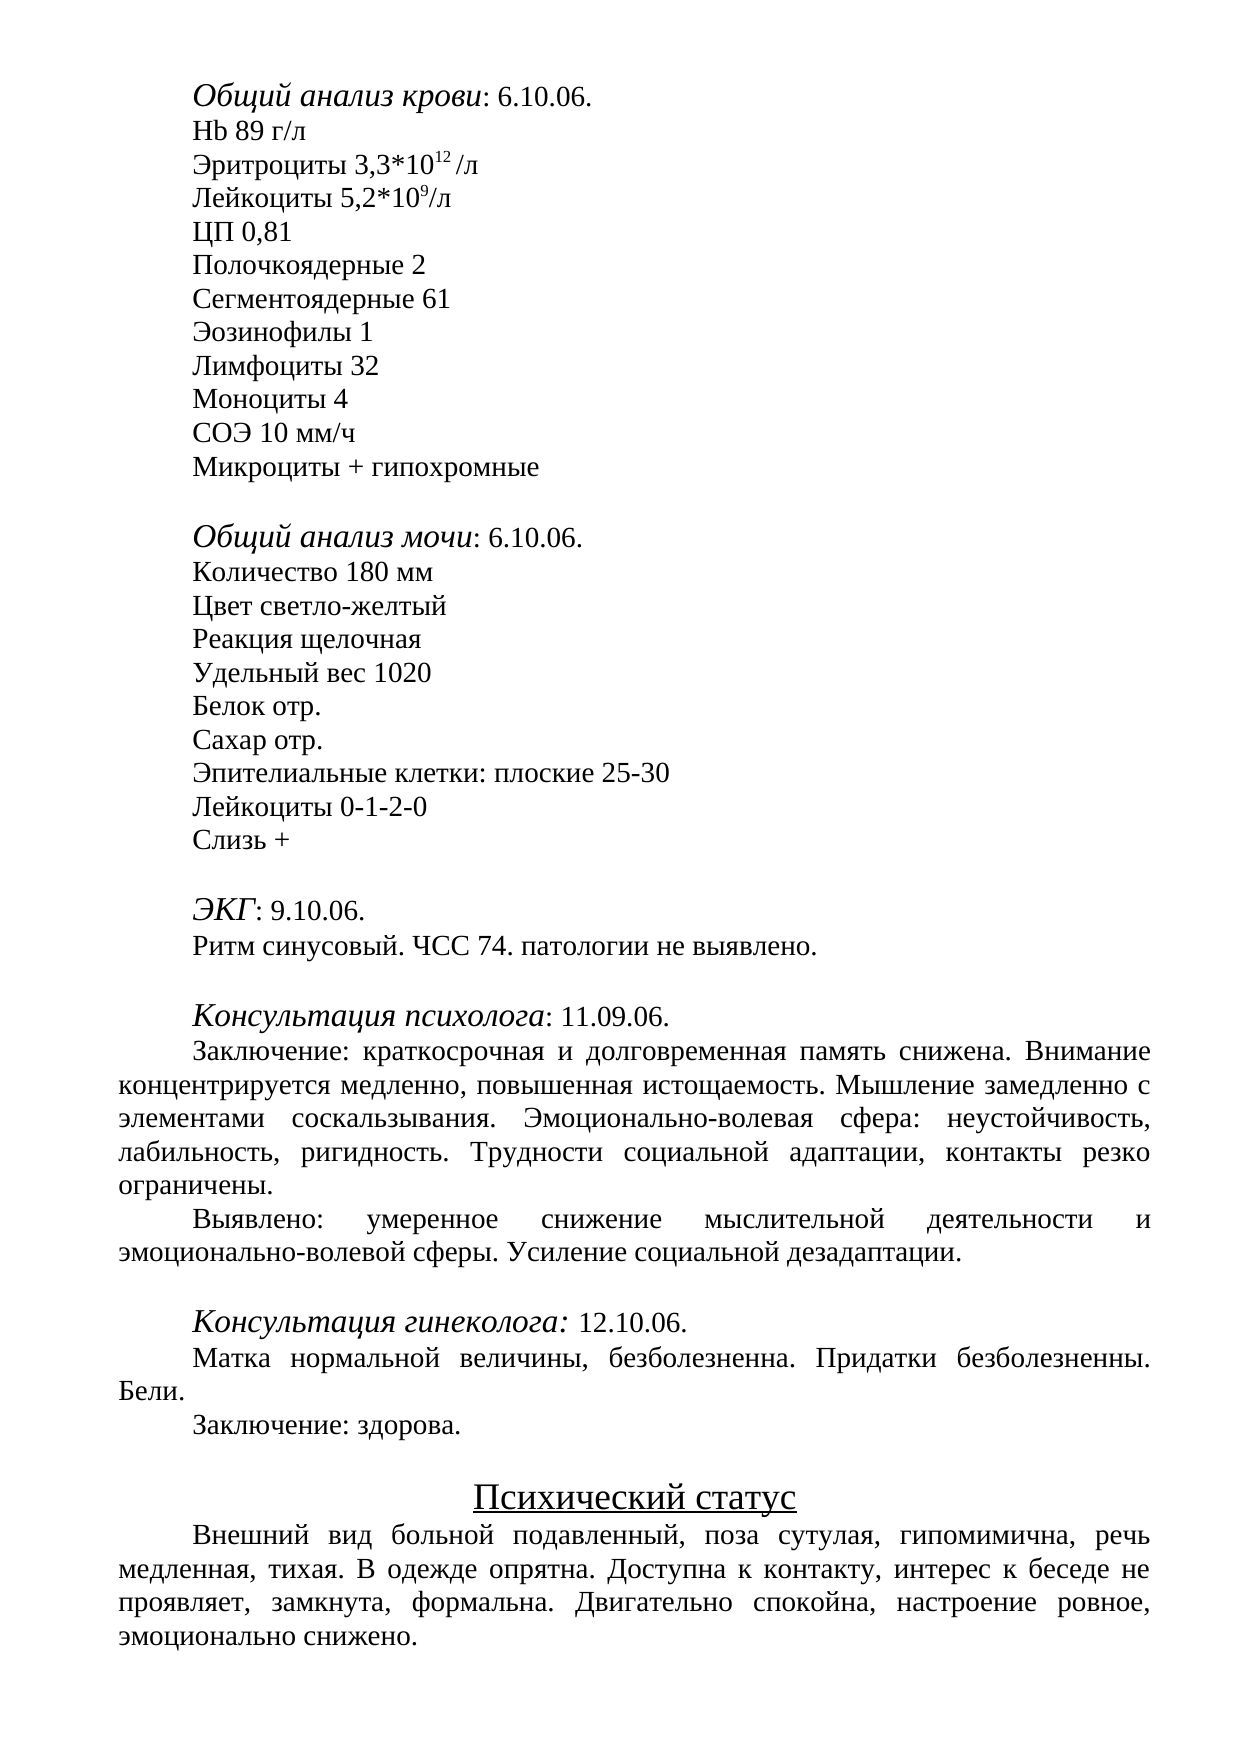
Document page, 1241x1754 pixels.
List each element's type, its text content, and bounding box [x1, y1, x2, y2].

text Заключение: краткосрочная и долговременная память снижена. Внимание концентрируется медленно, повышенная истощаемость. Мышление замедленно с элементами соскальзывания. Эмоционально-волевая сфера: неустойчивость, лабильность, ригидность. Трудности социальной адаптации, контакты резко ограничены. [118, 1033, 1152, 1201]
text Эпителиальные клетки: плоские 25-30 [118, 755, 1152, 789]
text СОЭ 10 мм/ч [118, 415, 1152, 449]
text Психический статус [118, 1474, 1152, 1517]
text Матка нормальной величины, безболезненна. Придатки безболезненны. Бели. [118, 1340, 1152, 1407]
text Моноциты 4 [118, 382, 1152, 415]
text Белок отр. [118, 688, 1152, 722]
text Слизь + [118, 822, 1152, 856]
text Общий анализ крови: 6.10.06. [118, 75, 1152, 113]
text ЦП 0,81 [118, 214, 1152, 247]
text Эритроциты 3,3*1012 /л [118, 147, 1152, 180]
text Полочкоядерные 2 [118, 247, 1152, 281]
text Лейкоциты 0-1-2-0 [118, 789, 1152, 822]
text Консультация гинеколога: 12.10.06. [118, 1302, 1152, 1340]
text Удельный вес 1020 [118, 655, 1152, 688]
text Количество [118, 554, 1152, 588]
text Реакция щелочная [118, 621, 1152, 655]
text Ритм синусовый. ЧСС 74. патологии не выявлено. [118, 928, 1152, 961]
text Hb 89 г/л [118, 113, 1152, 147]
text Консультация психолога: 11.09.06. [118, 995, 1152, 1033]
text Лейкоциты 5,2*109/л [118, 180, 1152, 214]
text Лимфоциты 32 [118, 348, 1152, 382]
text Внешний вид больной подавленный, поза сутулая, гипомимична, речь медленная, тихая. В одежде опрятна. Доступна к контакту, интерес к беседе не проявляет, замкнута, формальна. Двигательно спокойна, настроение ровное, эмоционально снижено. [118, 1517, 1152, 1651]
text Заключение: здорова. [118, 1407, 1152, 1441]
text Выявлено: умеренное снижение мыслительной деятельности и эмоционально-волевой сферы. Усиление социальной дезадаптации. [118, 1201, 1152, 1268]
text Микроциты + гипохромные [118, 449, 1152, 482]
text Эозинофилы 1 [118, 314, 1152, 348]
text ЭКГ: 9.10.06. [118, 889, 1152, 928]
text Общий анализ мочи: 6.10.06. [118, 516, 1152, 554]
text Цвет светло-желтый [118, 588, 1152, 621]
text Сегментоядерные 61 [118, 281, 1152, 314]
text Сахар отр. [118, 722, 1152, 755]
